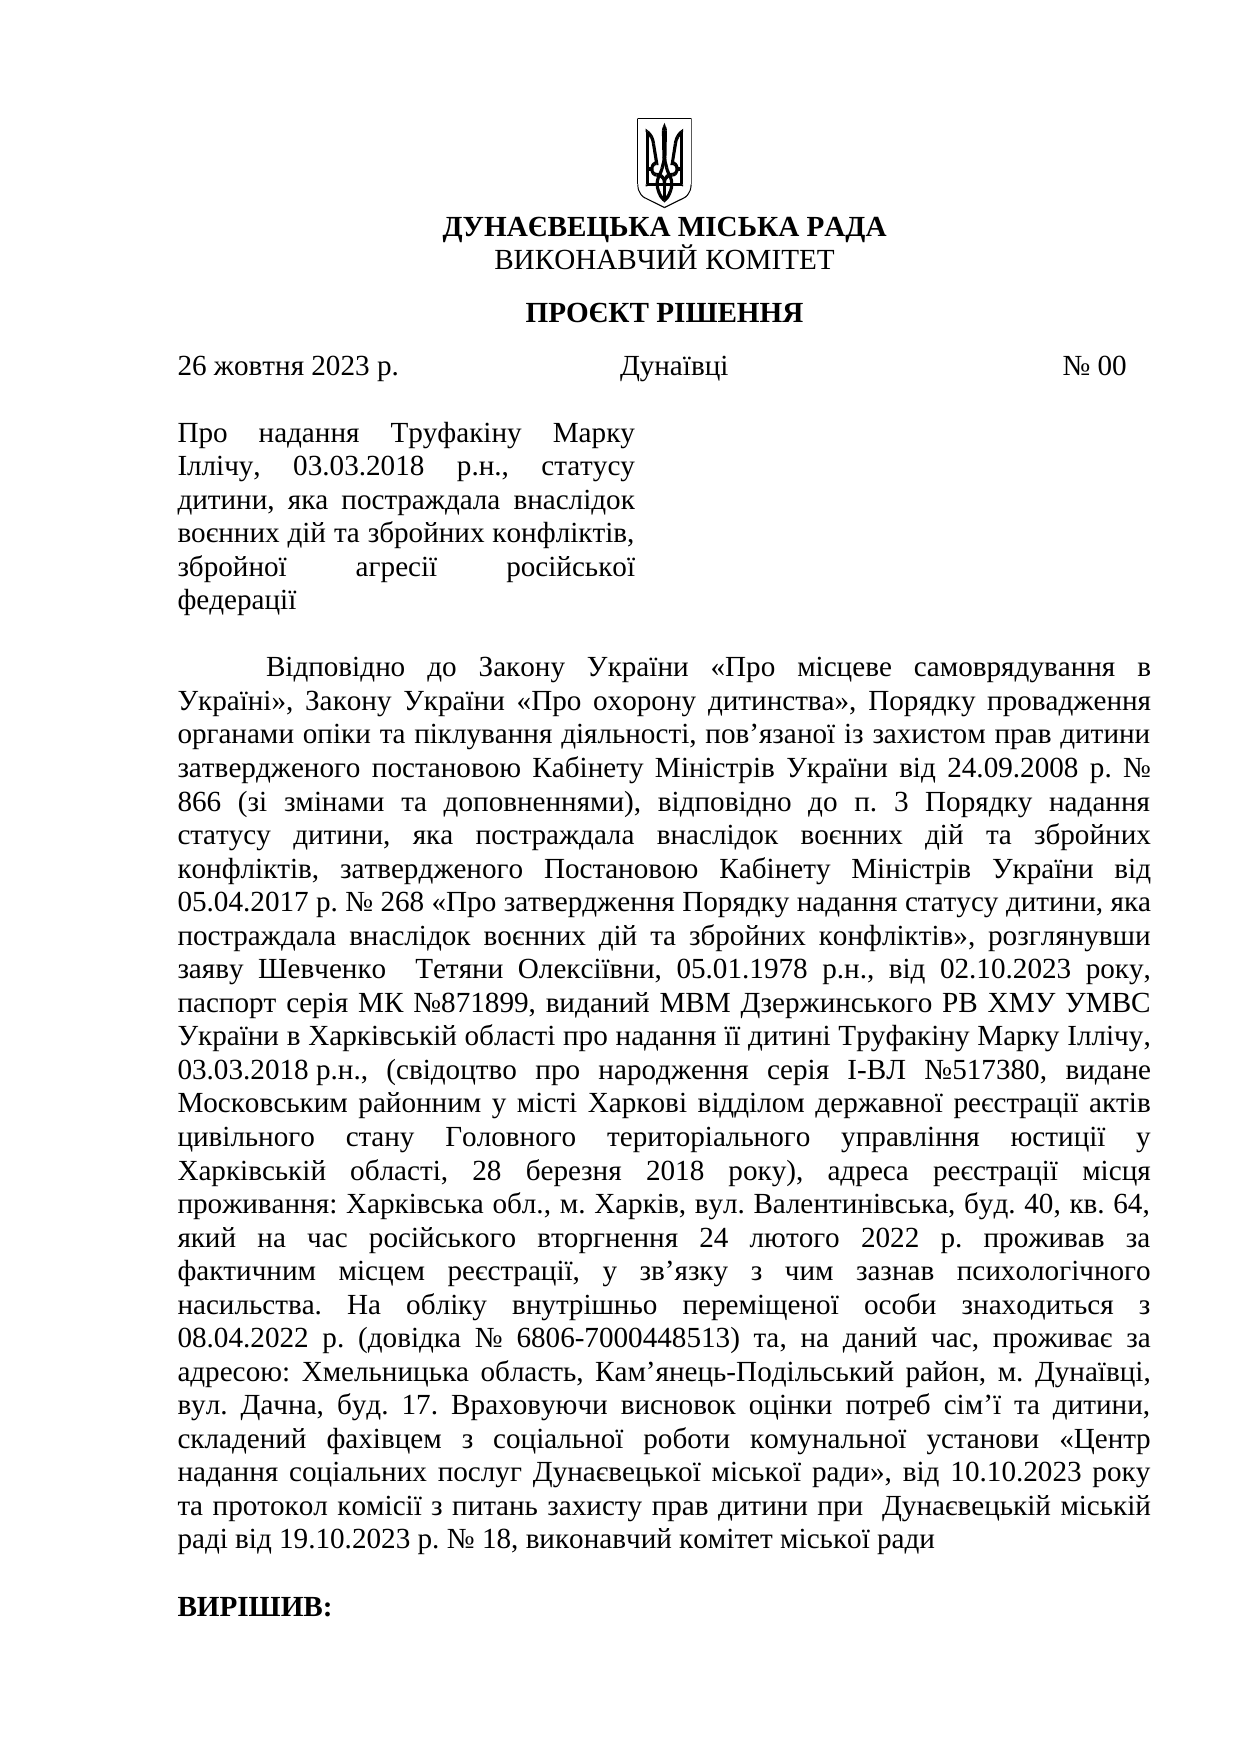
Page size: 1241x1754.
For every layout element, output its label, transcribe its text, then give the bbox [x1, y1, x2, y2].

text 26 жовтня 2023 р. Дунаївці № 00 [177, 348, 1152, 381]
text ДУНАЄВЕЦЬКА МІСЬКА РАДА [177, 209, 1152, 242]
text ВИКОНАВЧИЙ КОМІТЕТ [177, 242, 1152, 276]
text Відповідно до Закону України «Про місцеве самоврядування в Україні», Закону України «Про охорону дитинства», Порядку провадження органами опіки та піклування діяльності, пов’язаної із захистом прав дитини затвердженого постановою Кабінету Міністрів України від 24.09.2008 р. № 866 (зі змінами та доповненнями), відповідно до п. 3 Порядку надання статусу дитини, яка постраждала внаслідок воєнних дій та збройних конфліктів, затвердженого Постановою Кабінету Міністрів України від 05.04.2017 р. № 268 «Про затвердження Порядку надання статусу дитини, яка постраждала внаслідок воєнних дій та збройних конфліктів», розглянувши заяву Шевченко Тетяни Олексіївни, 05.01.1978 р.н., від 02.10.2023 року, паспорт серія МК №871899, виданий МВМ Дзержинського РВ ХМУ УМВС України в Харківській області про надання її дитині Труфакіну Марку Іллічу, 03.03.2018 р.н., (свідоцтво про народження серія І-ВЛ №517380, видане Московським районним у місті Харкові відділом державної реєстрації актів цивільного стану Головного територіального управління юстиції у Харківській області, 28 березня 2018 року), адреса реєстрації місця проживання: Харківська обл., м. Харків, вул. Валентинівська, буд. 40, кв. 64, який на час російського вторгнення 24 лютого 2022 р. проживав за фактичним місцем реєстрації, у зв’язку з чим зазнав психологічного насильства. На обліку внутрішньо переміщеної особи знаходиться з 08.04.2022 р. (довідка № 6806-7000448513) та, на даний час, проживає за адресою: Хмельницька область, Кам’янець-Подільський район, м. Дунаївці, вул. Дачна, буд. 17. Враховуючи висновок оцінки потреб сім’ї та дитини, складений фахівцем з соціальної роботи комунальної установи «Центр надання соціальних послуг Дунаєвецької міської ради», від 10.10.2023 року та протокол комісії з питань захисту прав дитини при Дунаєвецькій міській раді від 19.10.2023 р. № 18, виконавчий комітет міської ради [177, 649, 1152, 1555]
text ПРОЄКТ РІШЕННЯ [177, 295, 1152, 328]
text Про надання Труфакіну Марку Іллічу, 03.03.2018 р.н., статусу дитини, яка постраждала внаслідок воєнних дій та збройних конфліктів, збройної агресії російської федерації [177, 415, 635, 616]
text ВИРІШИВ: [177, 1589, 1152, 1622]
